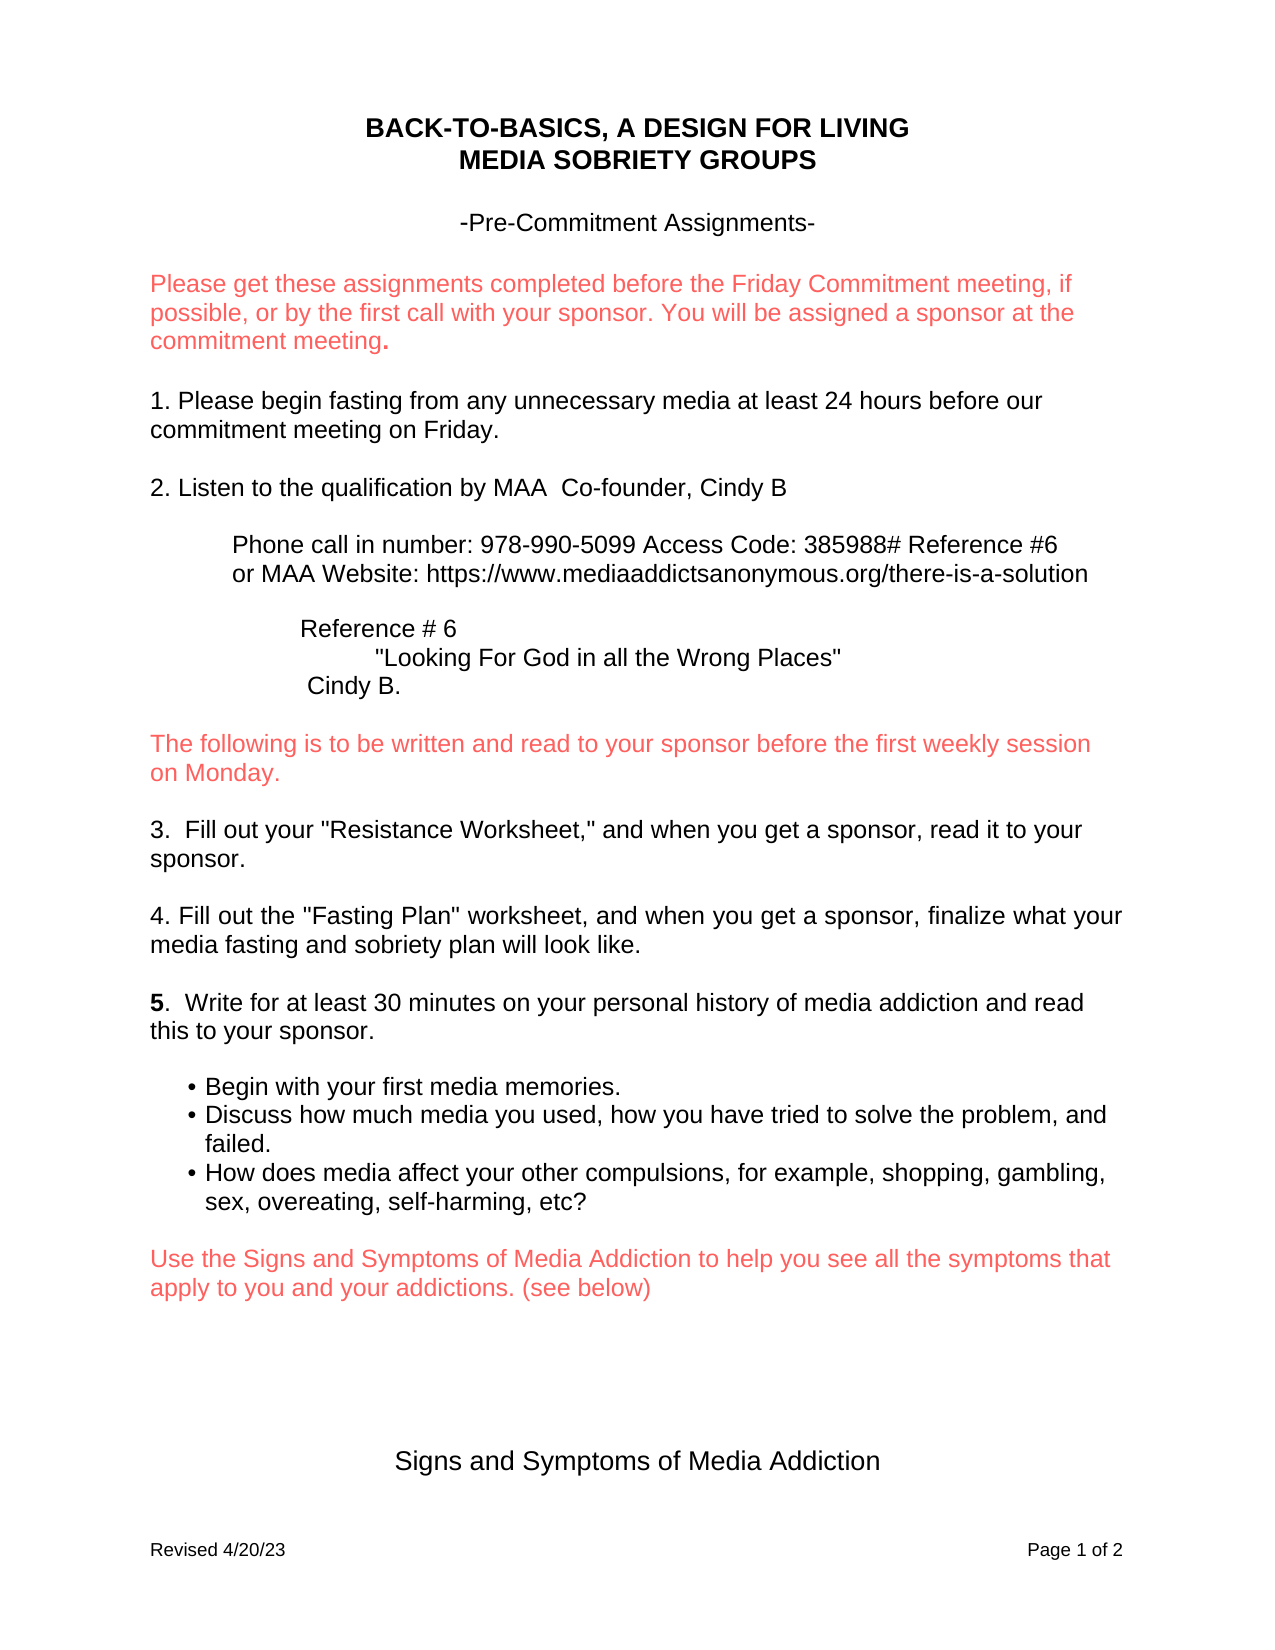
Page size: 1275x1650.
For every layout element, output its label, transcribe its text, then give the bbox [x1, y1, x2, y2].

text The following is to be written and read to your sponsor before the first weekly session on Monday. [150, 729, 1125, 786]
list Begin with your first media memories. [187, 1071, 1125, 1100]
text Signs and Symptoms of Media Addiction [150, 1445, 1125, 1476]
text 2. Listen to the qualification by MAA Co-founder, Cindy B [150, 472, 1125, 501]
list Discuss how much media you used, how you have tried to solve the problem, and failed. [187, 1100, 1125, 1158]
text Phone call in number: 978-990-5099 Access Code: 385988# Reference #6 [232, 530, 1125, 559]
text Cindy B. [300, 671, 1125, 700]
text "Looking For God in all the Wrong Places" [300, 643, 1125, 671]
text Please get these assignments completed before the Friday Commitment meeting, if possible, or by the first call with your sponsor. You will be assigned a sponsor at the commitment meeting. [150, 269, 1125, 355]
text BACK-TO-BASICS, A DESIGN FOR LIVING [150, 112, 1125, 144]
text Reference # 6 [300, 614, 1125, 643]
text 1. Please begin fasting from any unnecessary media at least 24 hours before our commitment meeting on Friday. [150, 386, 1125, 444]
text 3. Fill out your "Resistance Worksheet," and when you get a sponsor, read it to your sponsor. [150, 815, 1125, 873]
text 5. Write for at least 30 minutes on your personal history of media addiction and read this to your sponsor. [150, 988, 1125, 1045]
text Use the Signs and Symptoms of Media Addiction to help you see all the symptoms that apply to you and your addictions. (see below) [150, 1244, 1125, 1301]
text -Pre-Commitment Assignments- [150, 206, 1125, 237]
text MEDIA SOBRIETY GROUPS [150, 144, 1125, 175]
list How does media affect your other compulsions, for example, shopping, gambling, sex, overeating, self-harming, etc? [187, 1158, 1125, 1215]
text 4. Fill out the "Fasting Plan" worksheet, and when you get a sponsor, finalize what your media fasting and sobriety plan will look like. [150, 901, 1125, 959]
text or MAA Website: https://www.mediaaddictsanonymous.org/there-is-a-solution [232, 559, 1125, 587]
